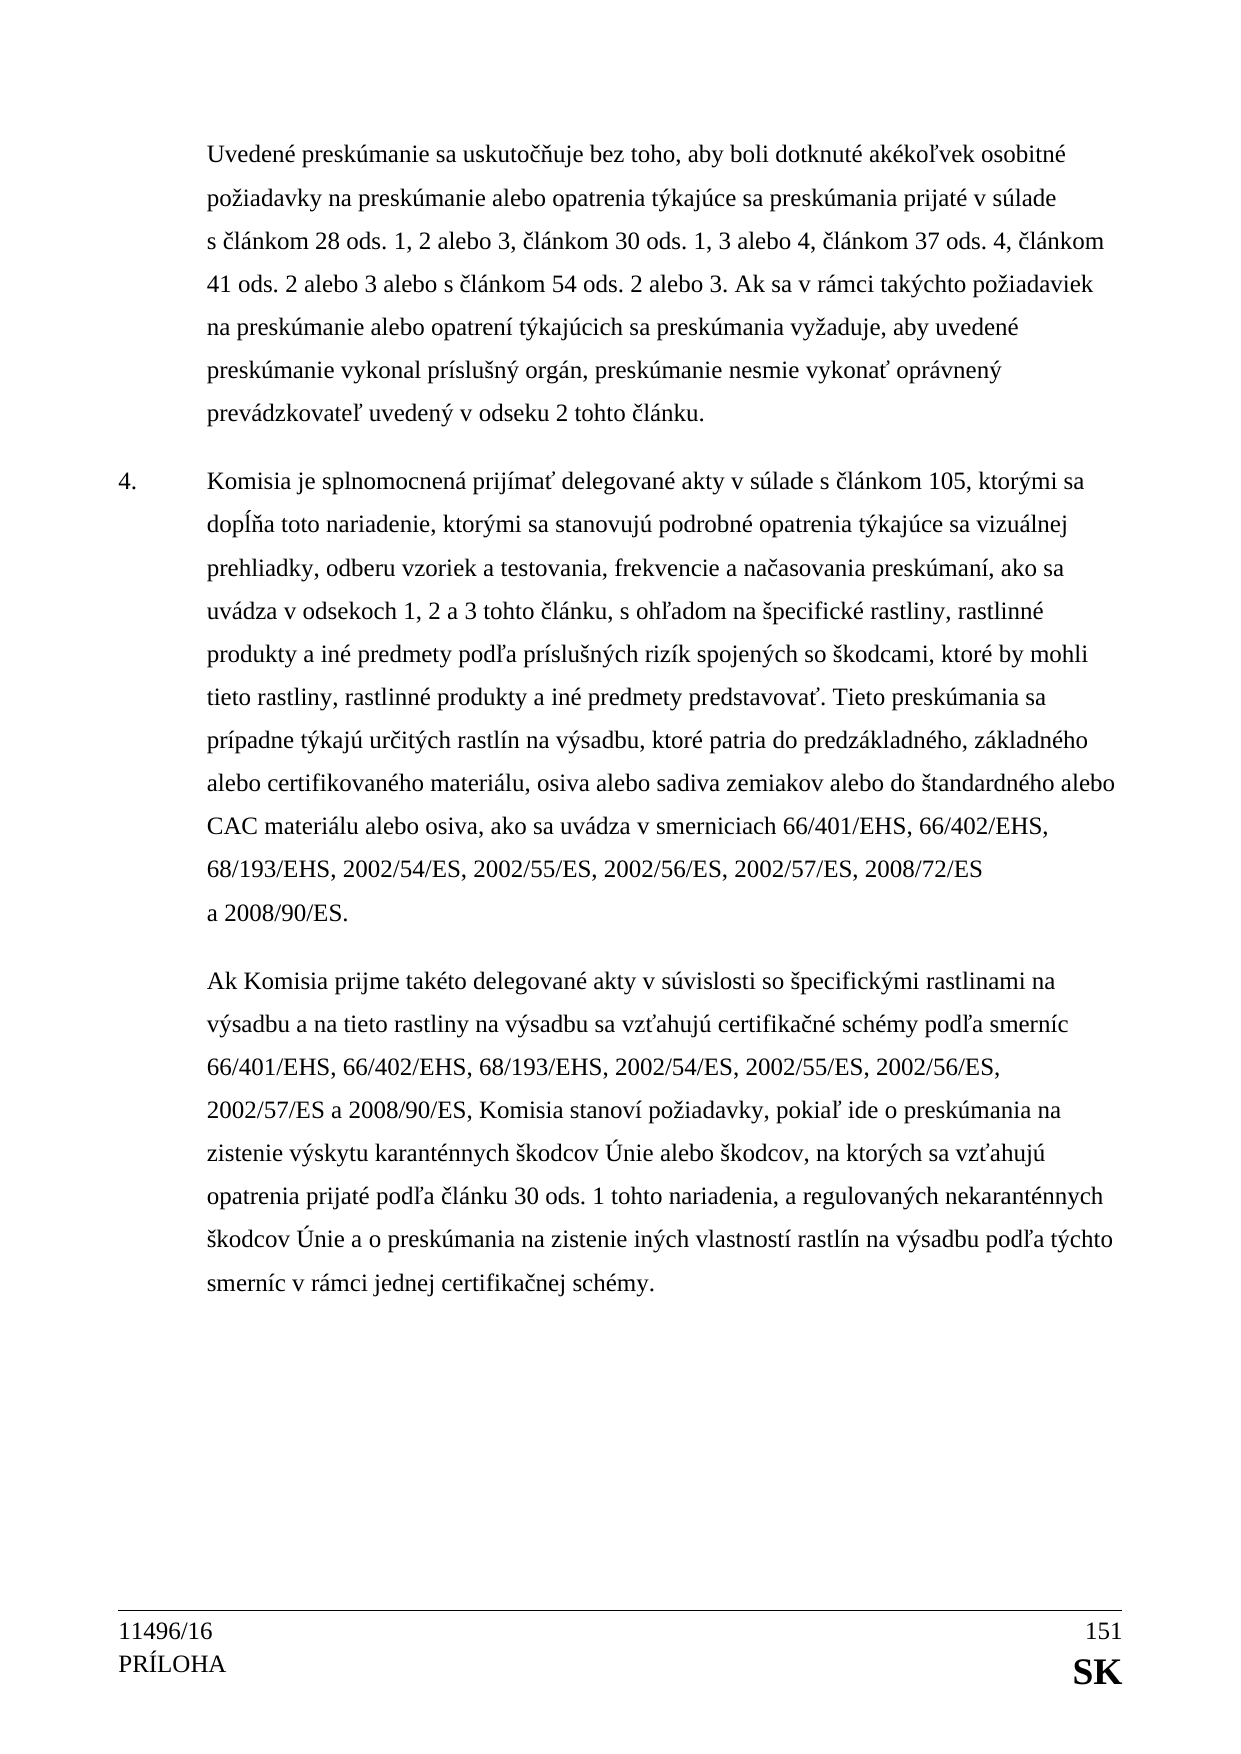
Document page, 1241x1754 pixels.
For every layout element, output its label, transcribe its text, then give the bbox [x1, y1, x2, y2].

text Uvedené preskúmanie sa uskutočňuje bez toho, aby boli dotknuté akékoľvek osobitné požiadavky na preskúmanie alebo opatrenia týkajúce sa preskúmania prijaté v súlade s článkom 28 ods. 1, 2 alebo 3, článkom 30 ods. 1, 3 alebo 4, článkom 37 ods. 4, článkom 41 ods. 2 alebo 3 alebo s článkom 54 ods. 2 alebo 3. Ak sa v rámci takýchto požiadaviek na preskúmanie alebo opatrení týkajúcich sa preskúmania vyžaduje, aby uvedené preskúmanie vykonal príslušný orgán, preskúmanie nesmie vykonať oprávnený prevádzkovateľ uvedený v odseku 2 tohto článku. [207, 139, 1122, 427]
text Ak Komisia prijme takéto delegované akty v súvislosti so špecifickými rastlinami na výsadbu a na tieto rastliny na výsadbu sa vzťahujú certifikačné schémy podľa smerníc 66/401/EHS, 66/402/EHS, 68/193/EHS, 2002/54/ES, 2002/55/ES, 2002/56/ES, 2002/57/ES a 2008/90/ES, Komisia stanoví požiadavky, pokiaľ ide o preskúmania na zistenie výskytu karanténnych škodcov Únie alebo škodcov, na ktorých sa vzťahujú opatrenia prijaté podľa článku 30 ods. 1 tohto nariadenia, a regulovaných nekaranténnych škodcov Únie a o preskúmania na zistenie iných vlastností rastlín na výsadbu podľa týchto smerníc v rámci jednej certifikačnej schémy. [207, 966, 1122, 1296]
text 4. Komisia je splnomocnená prijímať delegované akty v súlade s článkom 105, ktorými sa dopĺňa toto nariadenie, ktorými sa stanovujú podrobné opatrenia týkajúce sa vizuálnej prehliadky, odberu vzoriek a testovania, frekvencie a načasovania preskúmaní, ako sa uvádza v odsekoch 1, 2 a 3 tohto článku, s ohľadom na špecifické rastliny, rastlinné produkty a iné predmety podľa príslušných rizík spojených so škodcami, ktoré by mohli tieto rastliny, rastlinné produkty a iné predmety predstavovať. Tieto preskúmania sa prípadne týkajú určitých rastlín na výsadbu, ktoré patria do predzákladného, základného alebo certifikovaného materiálu, osiva alebo sadiva zemiakov alebo do štandardného alebo CAC materiálu alebo osiva, ako sa uvádza v smerniciach 66/401/EHS, 66/402/EHS, 68/193/EHS, 2002/54/ES, 2002/55/ES, 2002/56/ES, 2002/57/ES, 2008/72/ES a 2008/90/ES. [118, 466, 1122, 926]
